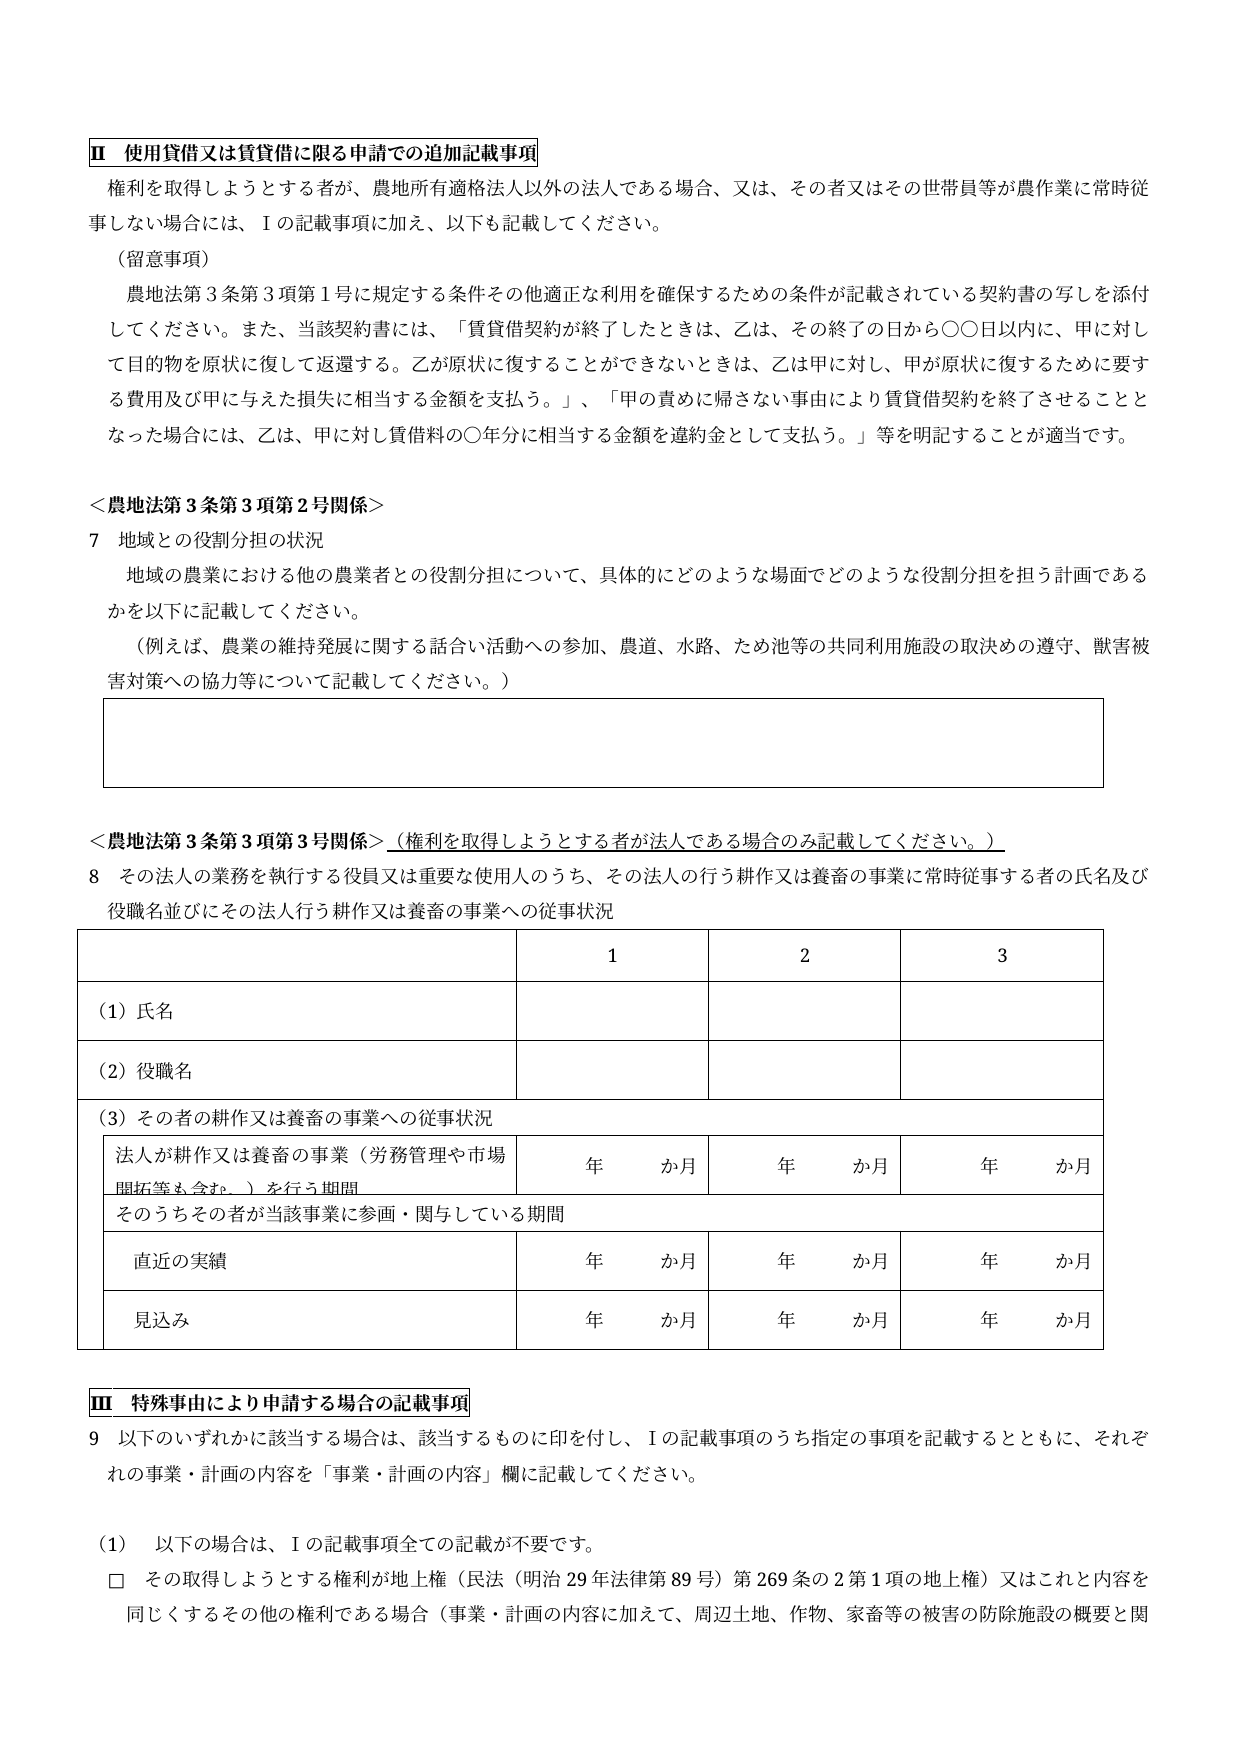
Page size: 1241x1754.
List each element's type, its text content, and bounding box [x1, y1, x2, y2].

table_cell 年 か月 [517, 1232, 708, 1290]
text 農地法第３条第３項第１号に規定する条件その他適正な利用を確保するための条件が記載されている契約書の写しを添付してください。また、当該契約書には、「賃貸借契約が終了したときは、乙は、その終了の日から○○日以内に、甲に対して目的物を原状に復して返還する。乙が原状に復することができないときは、乙は甲に対し、甲が原状に復するために要する費用及び甲に与えた損失に相当する金額を支払う。」、「甲の責めに帰さない事由により賃貸借契約を終了させることとなった場合には、乙は、甲に対し賃借料の○年分に相当する金額を違約金として支払う。」等を明記することが適当です。 [107, 276, 1152, 452]
table_header [104, 699, 1103, 787]
table_cell 見込み [104, 1291, 516, 1349]
table_header 2 [709, 930, 900, 981]
table_cell [709, 1041, 900, 1099]
table_cell そのうちその者が当該事業に参画・関与している期間 [104, 1195, 1103, 1231]
table_cell （2）役職名 [78, 1041, 516, 1099]
text （1） 以下の場合は、Ⅰの記載事項全ての記載が不要です。 [89, 1526, 1152, 1561]
text Ⅱ 使用貸借又は賃貸借に限る申請での追加記載事項 [89, 135, 1152, 170]
table_header [78, 930, 516, 981]
table_cell 年 か月 [901, 1136, 1103, 1194]
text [107, 1561, 1152, 1631]
text 8 その法人の業務を執行する役員又は重要な使用人のうち、その法人の行う耕作又は養畜の事業に常時従事する者の氏名及び役職名並びにその法人行う耕作又は養畜の事業への従事状況 [89, 858, 1152, 928]
table_cell 年 か月 [709, 1291, 900, 1349]
table_cell [901, 1041, 1103, 1099]
text （例えば、農業の維持発展に関する話合い活動への参加、農道、水路、ため池等の共同利用施設の取決めの遵守、獣害被害対策への協力等について記載してください。） [107, 628, 1152, 698]
table_header 3 [901, 930, 1103, 981]
table_cell [78, 1135, 103, 1349]
text 9 以下のいずれかに該当する場合は、該当するものに印を付し、Ⅰの記載事項のうち指定の事項を記載するとともに、それぞれの事業・計画の内容を「事業・計画の内容」欄に記載してください。 [89, 1420, 1152, 1491]
table_cell 年 か月 [517, 1136, 708, 1194]
table_cell 直近の実績 [104, 1232, 516, 1290]
table_cell （3）その者の耕作又は養畜の事業への従事状況 [78, 1100, 1103, 1135]
table_cell 年 か月 [517, 1291, 708, 1349]
table_cell （1）氏名 [78, 982, 516, 1040]
text ＜農地法第3条第3項第3号関係＞（権利を取得しようとする者が法人である場合のみ記載してください。） [89, 823, 1152, 858]
text ＜農地法第3条第3項第2号関係＞ [89, 487, 1152, 522]
table_cell 年 か月 [901, 1232, 1103, 1290]
table_cell 年 か月 [901, 1291, 1103, 1349]
text 7 地域との役割分担の状況 [89, 522, 1152, 557]
text （留意事項） [89, 240, 1152, 276]
table_cell [517, 1041, 708, 1099]
table_cell [901, 982, 1103, 1040]
table_cell 年 か月 [709, 1136, 900, 1194]
text Ⅲ 特殊事由により申請する場合の記載事項 [89, 1385, 1152, 1420]
table_cell [709, 982, 900, 1040]
text 権利を取得しようとする者が、農地所有適格法人以外の法人である場合、又は、その者又はその世帯員等が農作業に常時従事しない場合には、Ⅰの記載事項に加え、以下も記載してください。 [89, 170, 1152, 240]
table_cell 法人が耕作又は養畜の事業（労務管理や市場開拓等も含む。）を行う期間 [104, 1136, 516, 1194]
table_cell 年 か月 [709, 1232, 900, 1290]
text 地域の農業における他の農業者との役割分担について、具体的にどのような場面でどのような役割分担を担う計画であるかを以下に記載してください。 [107, 557, 1152, 628]
table_header 1 [517, 930, 708, 981]
table_cell [517, 982, 708, 1040]
